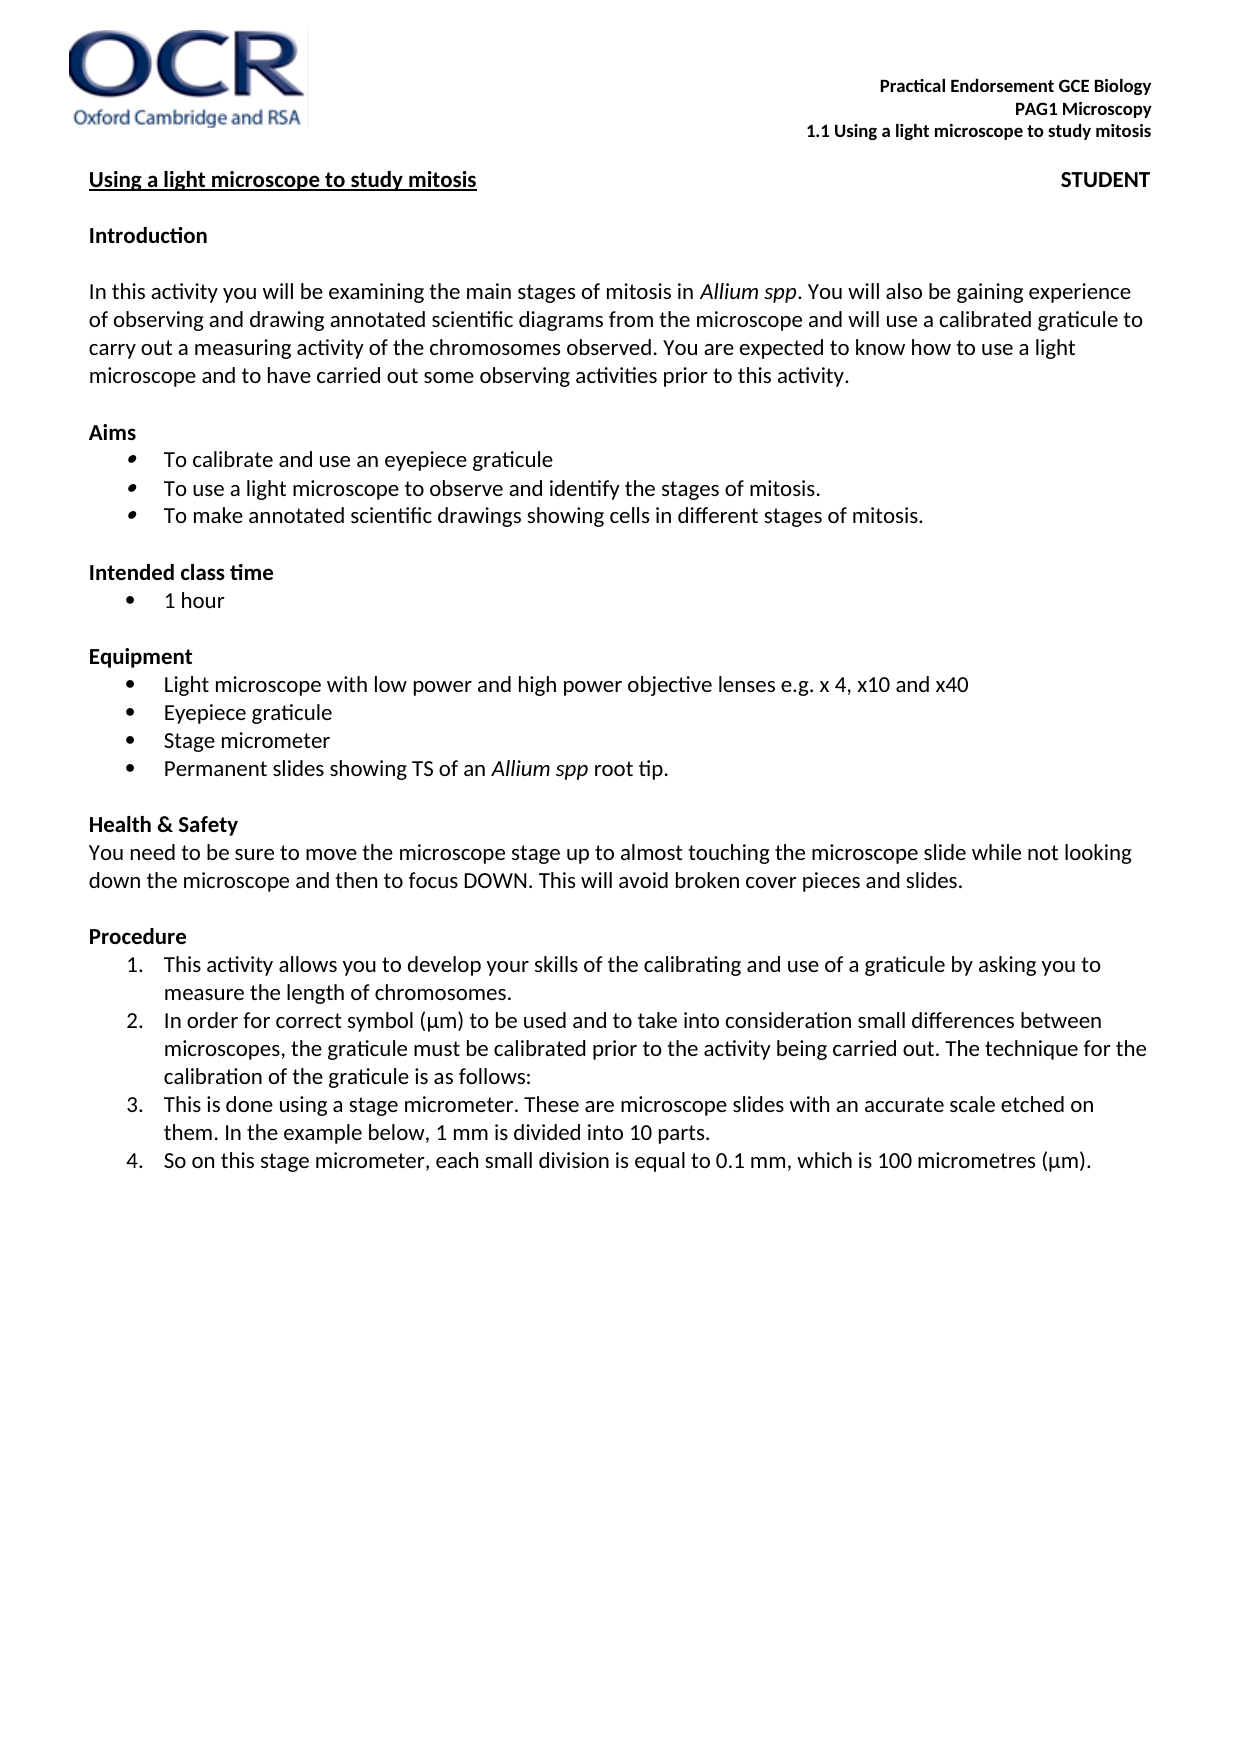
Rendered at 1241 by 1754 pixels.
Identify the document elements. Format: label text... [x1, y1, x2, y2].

list 1 hour [126, 586, 1152, 614]
list Stage micrometer [126, 726, 1152, 754]
list This is done using a stage micrometer. These are microscope slides with an accurate scale etched on them. In the example below, 1 mm is divided into 10 parts. [126, 1090, 1152, 1146]
text Equipment [89, 642, 1152, 670]
text Health & Safety [89, 810, 1152, 838]
list This activity allows you to develop your skills of the calibrating and use of a graticule by asking you to measure the length of chromosomes. [126, 950, 1152, 1006]
text You need to be sure to move the microscope stage up to almost touching the microscope slide while not looking down the microscope and then to focus DOWN. This will avoid broken cover pieces and slides. [89, 838, 1152, 894]
text Introduction [89, 221, 1152, 249]
list So on this stage micrometer, each small division is equal to 0.1 mm, which is 100 micrometres (µm). [126, 1146, 1152, 1174]
text Procedure [89, 922, 1152, 950]
list In order for correct symbol (µm) to be used and to take into consideration small differences between microscopes, the graticule must be calibrated prior to the activity being carried out. The technique for the calibration of the graticule is as follows: [126, 1006, 1152, 1090]
text Intended class time [89, 558, 1152, 586]
list Eyepiece graticule [126, 698, 1152, 726]
text In this activity you will be examining the main stages of mitosis in Allium spp. You will also be gaining experience of observing and drawing annotated scientific diagrams from the microscope and will use a calibrated graticule to carry out a measuring activity of the chromosomes observed. You are expected to know how to use a light microscope and to have carried out some observing activities prior to this activity. [89, 277, 1152, 389]
picture [67, 30, 309, 128]
list To use a light microscope to observe and identify the stages of mitosis. [126, 474, 1152, 502]
list Light microscope with low power and high power objective lenses e.g. x 4, x10 and x40 [126, 670, 1152, 698]
list To calibrate and use an eyepiece graticule [126, 446, 1152, 474]
list Permanent slides showing TS of an Allium spp root tip. [126, 754, 1152, 782]
text Using a light microscope to study mitosis STUDENT [89, 165, 1152, 193]
list To make annotated scientific drawings showing cells in different stages of mitosis. [126, 502, 1152, 530]
text Aims [89, 418, 1152, 446]
